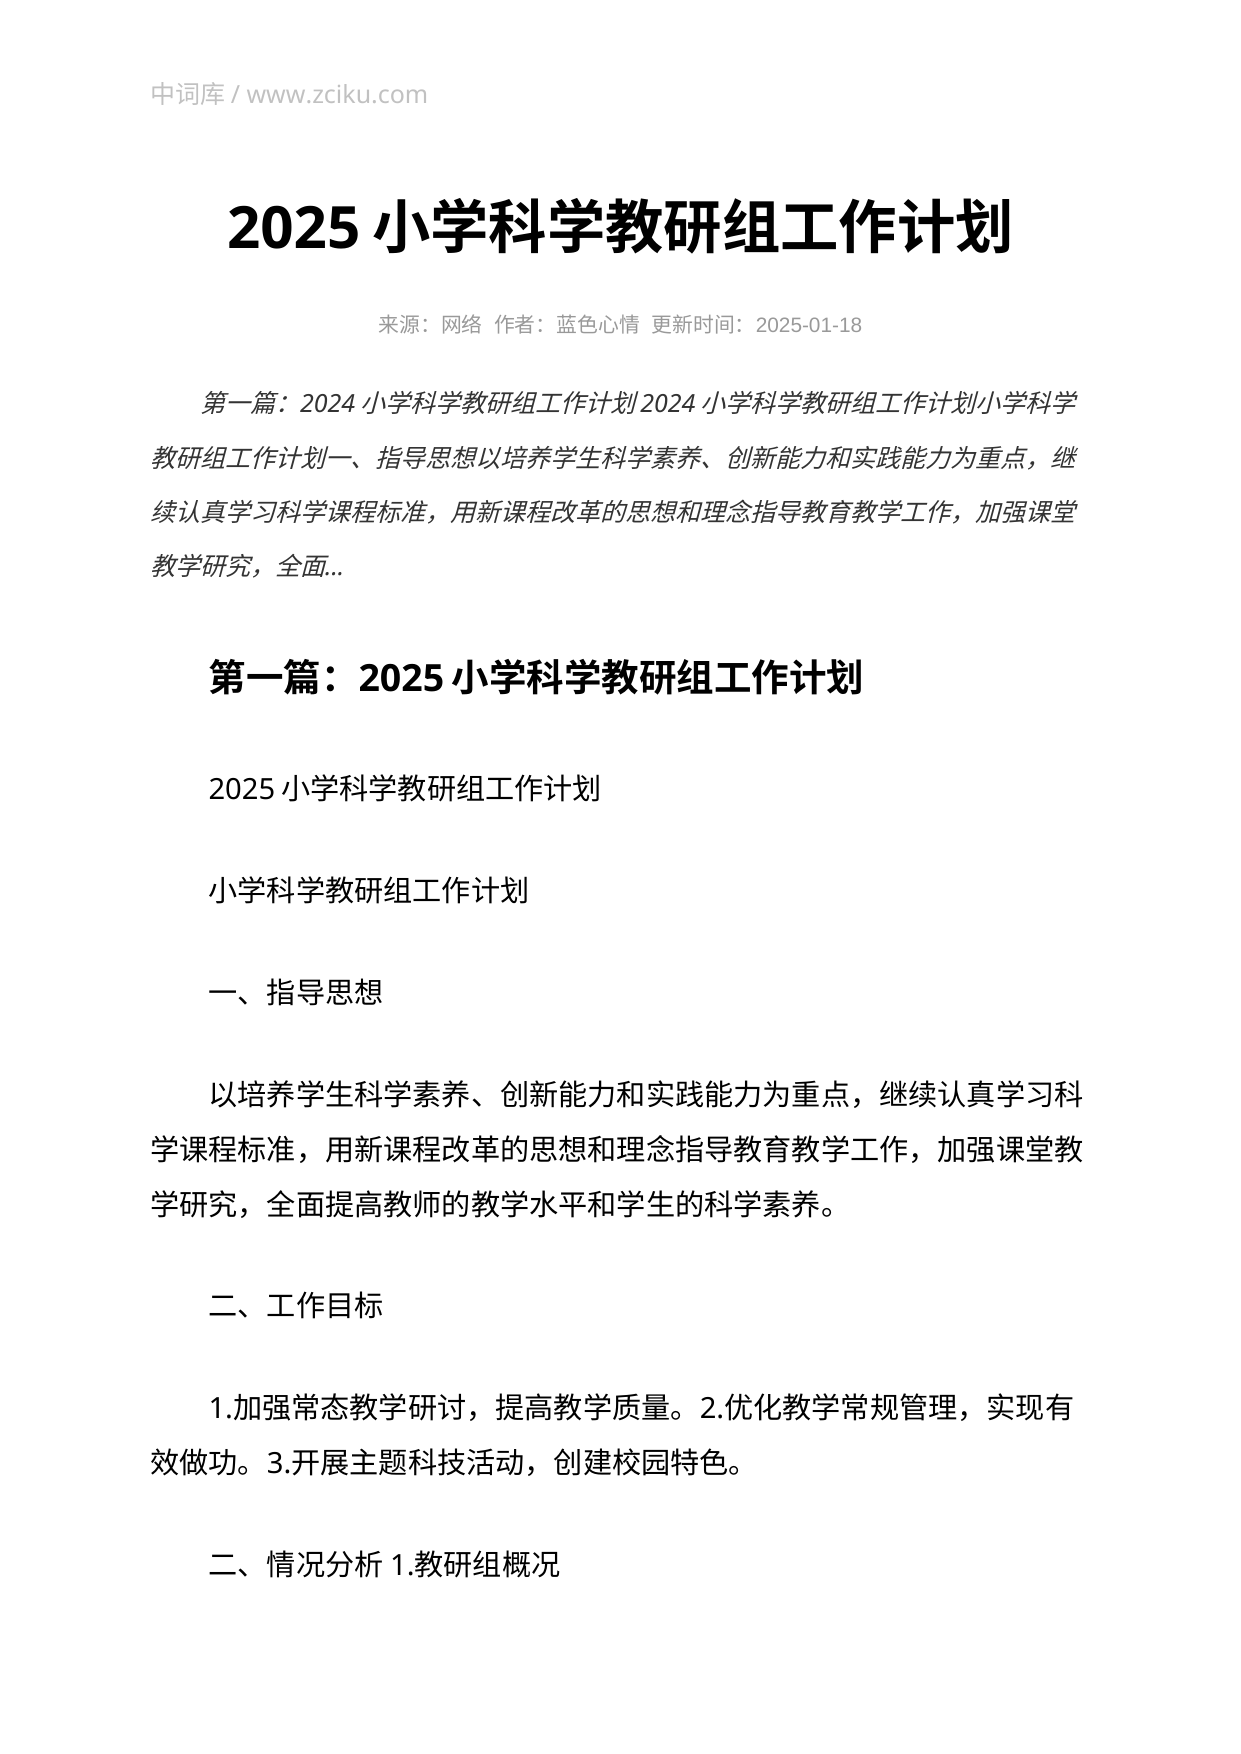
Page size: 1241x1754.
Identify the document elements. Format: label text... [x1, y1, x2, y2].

text 第一篇：2025小学科学教研组工作计划 [150, 648, 1090, 703]
text 小学科学教研组工作计划 [150, 868, 1090, 910]
text 二、情况分析 1.教研组概况 [150, 1542, 1090, 1584]
text 来源：网络 作者：蓝色心情 更新时间：2025-01-18 [150, 313, 1090, 337]
text 2025小学科学教研组工作计划 [150, 766, 1090, 808]
text 以培养学生科学素养、创新能力和实践能力为重点，继续认真学习科学课程标准，用新课程改革的思想和理念指导教育教学工作，加强课堂教学研究，全面提高教师的教学水平和学生的科学素养。 [150, 1071, 1090, 1223]
text 第一篇：2024小学科学教研组工作计划2024小学科学教研组工作计划小学科学教研组工作计划一、指导思想以培养学生科学素养、创新能力和实践能力为重点，继续认真学习科学课程标准，用新课程改革的思想和理念指导教育教学工作，加强课堂教学研究，全面... [150, 384, 1090, 583]
subtitle 2025小学科学教研组工作计划 [150, 181, 1090, 266]
text 一、指导思想 [150, 969, 1090, 1012]
text 二、工作目标 [150, 1283, 1090, 1325]
text 1.加强常态教学研讨，提高教学质量。2.优化教学常规管理，实现有效做功。3.开展主题科技活动，创建校园特色。 [150, 1384, 1090, 1482]
